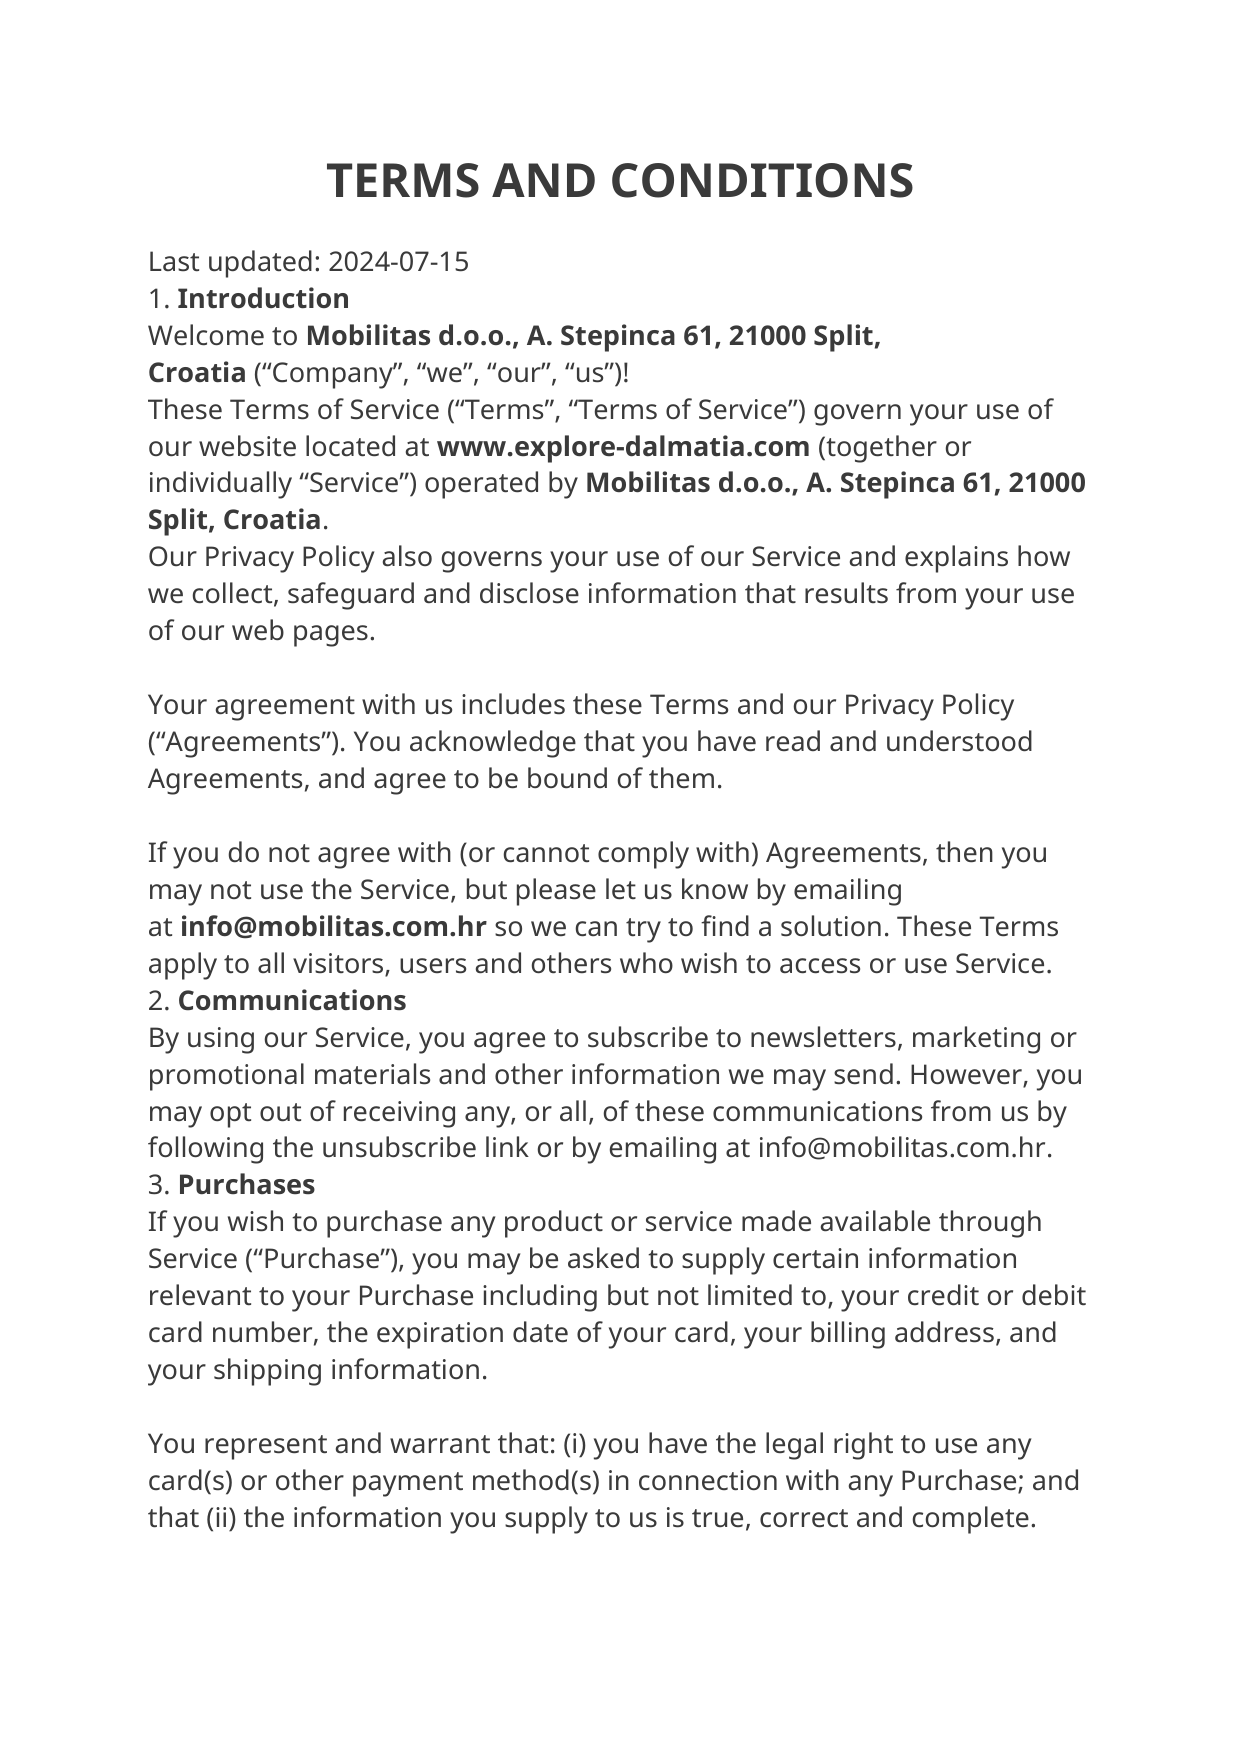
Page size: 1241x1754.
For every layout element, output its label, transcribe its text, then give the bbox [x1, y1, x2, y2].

text Your agreement with us includes these Terms and our Privacy Policy (“Agreements”). You acknowledge that you have read and understood Agreements, and agree to be bound of them. [148, 686, 1093, 796]
text By using our Service, you agree to subscribe to newsletters, marketing or promotional materials and other information we may send. However, you may opt out of receiving any, or all, of these communications from us by following the unsubscribe link or by emailing at info@mobilitas.com.hr. [148, 1018, 1093, 1166]
text Last updated: 2024-07-15 [148, 243, 1093, 279]
text You represent and warrant that: (i) you have the legal right to use any card(s) or other payment method(s) in connection with any Purchase; and that (ii) the information you supply to us is true, correct and complete. [148, 1424, 1093, 1535]
text 1. Introduction [148, 279, 1093, 316]
text 2. Communications [148, 981, 1093, 1018]
text 3. Purchases [148, 1166, 1093, 1203]
text Welcome to Mobilitas d.o.o., A. Stepinca 61, 21000 Split, Croatia (“Company”, “we”, “our”, “us”)! [148, 316, 1093, 390]
text If you wish to purchase any product or service made available through Service (“Purchase”), you may be asked to supply certain information relevant to your Purchase including but not limited to, your credit or debit card number, the expiration date of your card, your billing address, and your shipping information. [148, 1203, 1093, 1387]
text Our Privacy Policy also governs your use of our Service and explains how we collect, safeguard and disclose information that results from your use of our web pages. [148, 538, 1093, 648]
text TERMS AND CONDITIONS [148, 148, 1093, 211]
text These Terms of Service (“Terms”, “Terms of Service”) govern your use of our website located at www.explore-dalmatia.com (together or individually “Service”) operated by Mobilitas d.o.o., A. Stepinca 61, 21000 Split, Croatia. [148, 390, 1093, 538]
text If you do not agree with (or cannot comply with) Agreements, then you may not use the Service, but please let us know by emailing at info@mobilitas.com.hr so we can try to find a solution. These Terms apply to all visitors, users and others who wish to access or use Service. [148, 834, 1093, 981]
